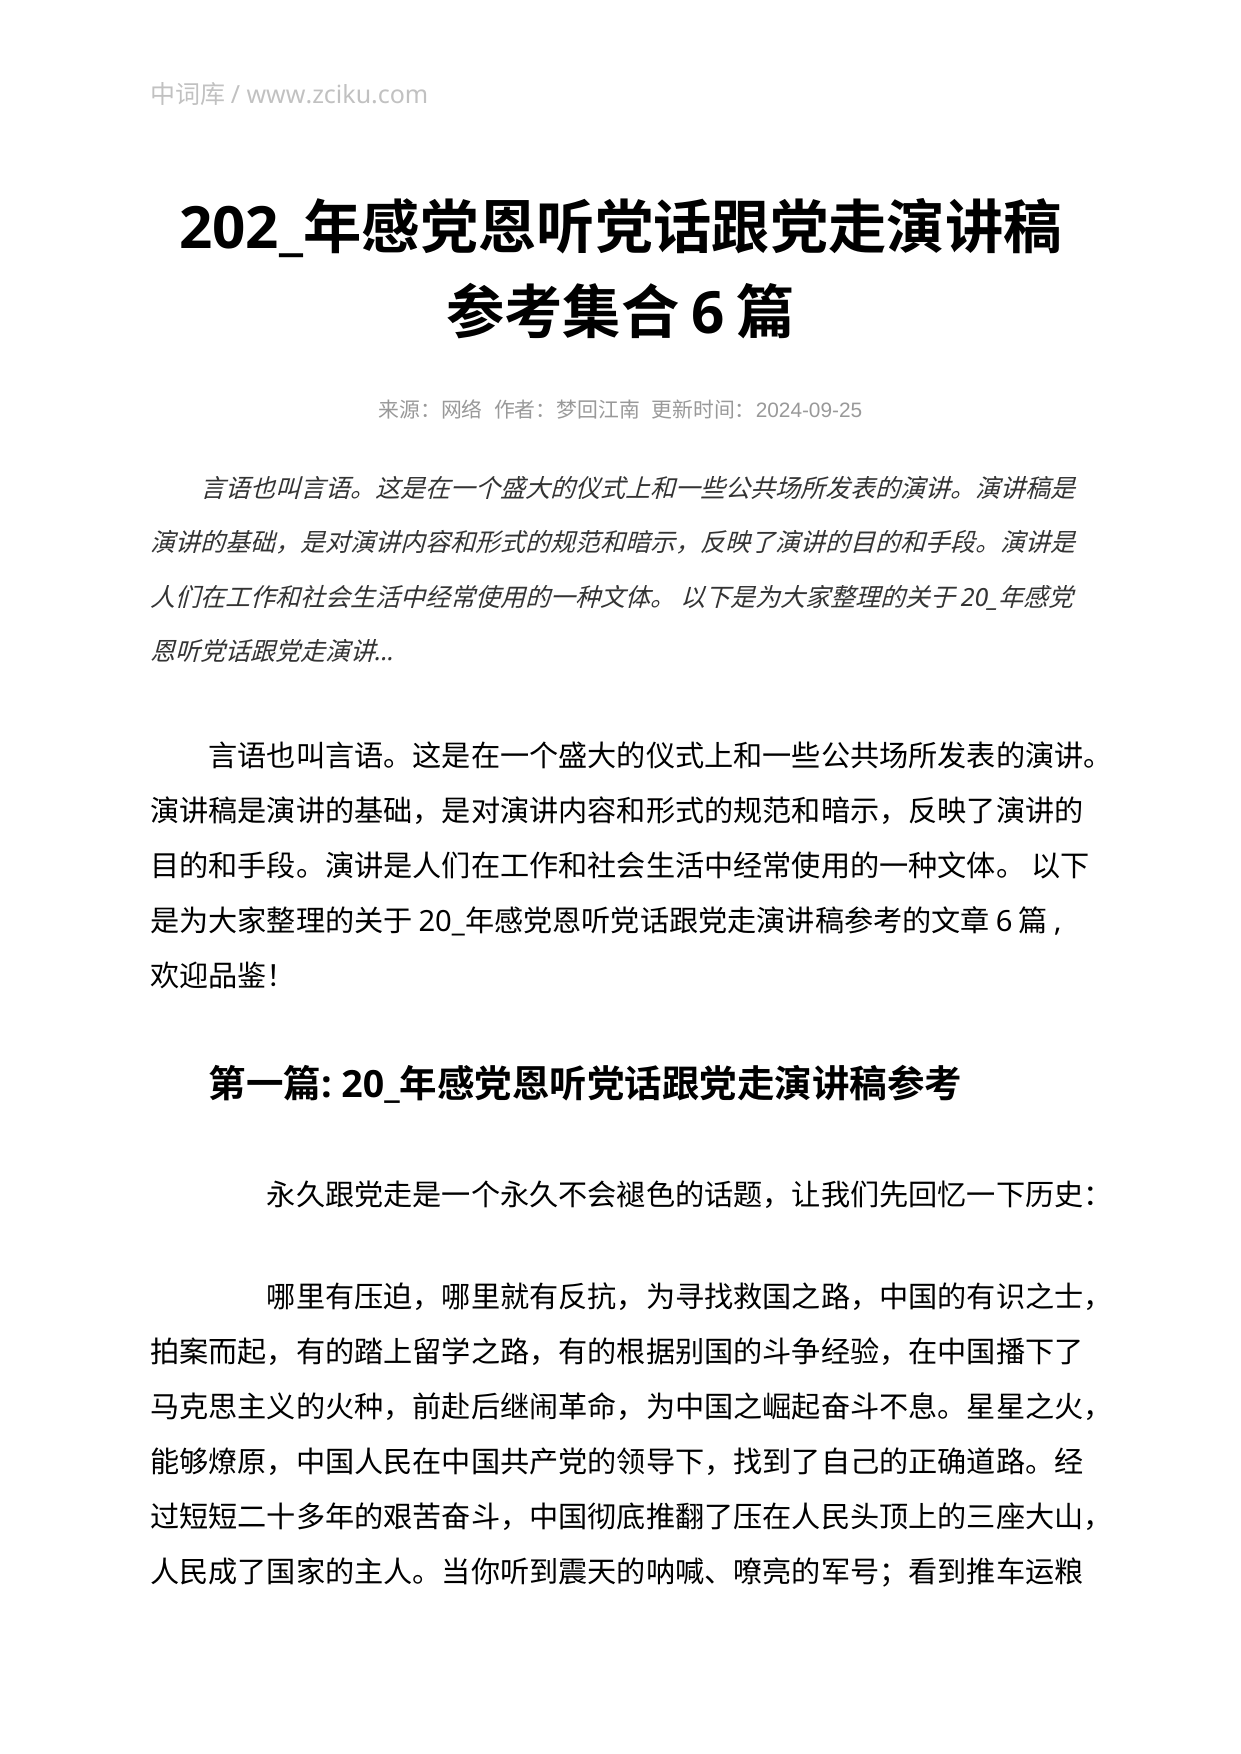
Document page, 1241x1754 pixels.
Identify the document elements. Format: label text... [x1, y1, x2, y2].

text 永久跟党走是一个永久不会褪色的话题，让我们先回忆一下历史： [150, 1172, 1090, 1214]
text 第一篇: 20_年感党恩听党话跟党走演讲稿参考 [150, 1054, 1090, 1109]
subtitle 202_年感党恩听党话跟党走演讲稿参考集合6篇 [150, 181, 1090, 351]
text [150, 1274, 1090, 1591]
text 来源：网络 作者：梦回江南 更新时间：2024-09-25 [150, 398, 1090, 422]
text 言语也叫言语。这是在一个盛大的仪式上和一些公共场所发表的演讲。演讲稿是演讲的基础，是对演讲内容和形式的规范和暗示，反映了演讲的目的和手段。演讲是人们在工作和社会生活中经常使用的一种文体。 以下是为大家整理的关于20_年感党恩听党话跟党走演讲... [150, 468, 1090, 668]
text 言语也叫言语。这是在一个盛大的仪式上和一些公共场所发表的演讲。演讲稿是演讲的基础，是对演讲内容和形式的规范和暗示，反映了演讲的目的和手段。演讲是人们在工作和社会生活中经常使用的一种文体。 以下是为大家整理的关于20_年感党恩听党话跟党走演讲稿参考的文章6篇 ,欢迎品鉴！ [150, 733, 1090, 995]
